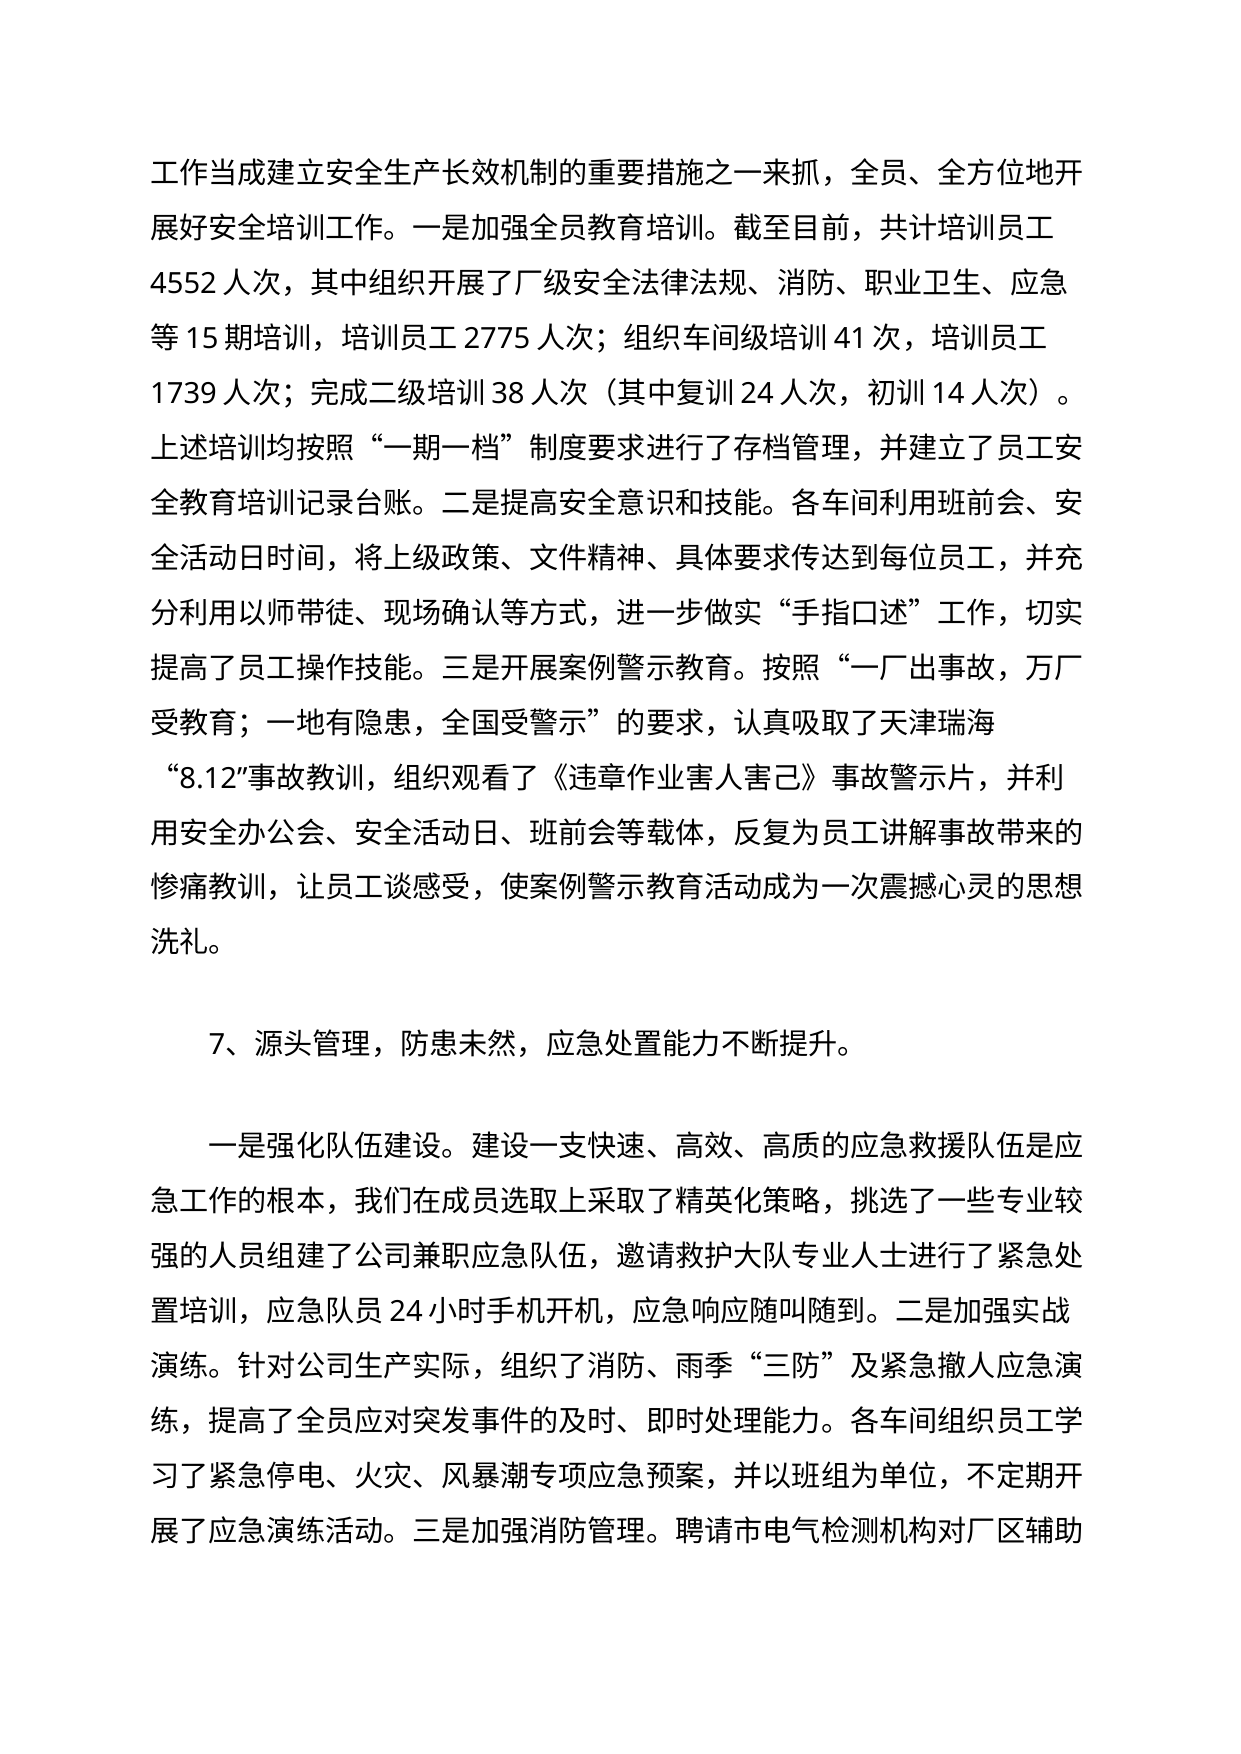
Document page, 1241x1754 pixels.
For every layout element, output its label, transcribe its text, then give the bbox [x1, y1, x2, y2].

text 7、源头管理，防患未然，应急处置能力不断提升。 [150, 1021, 1090, 1063]
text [150, 150, 1090, 961]
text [150, 1123, 1090, 1549]
